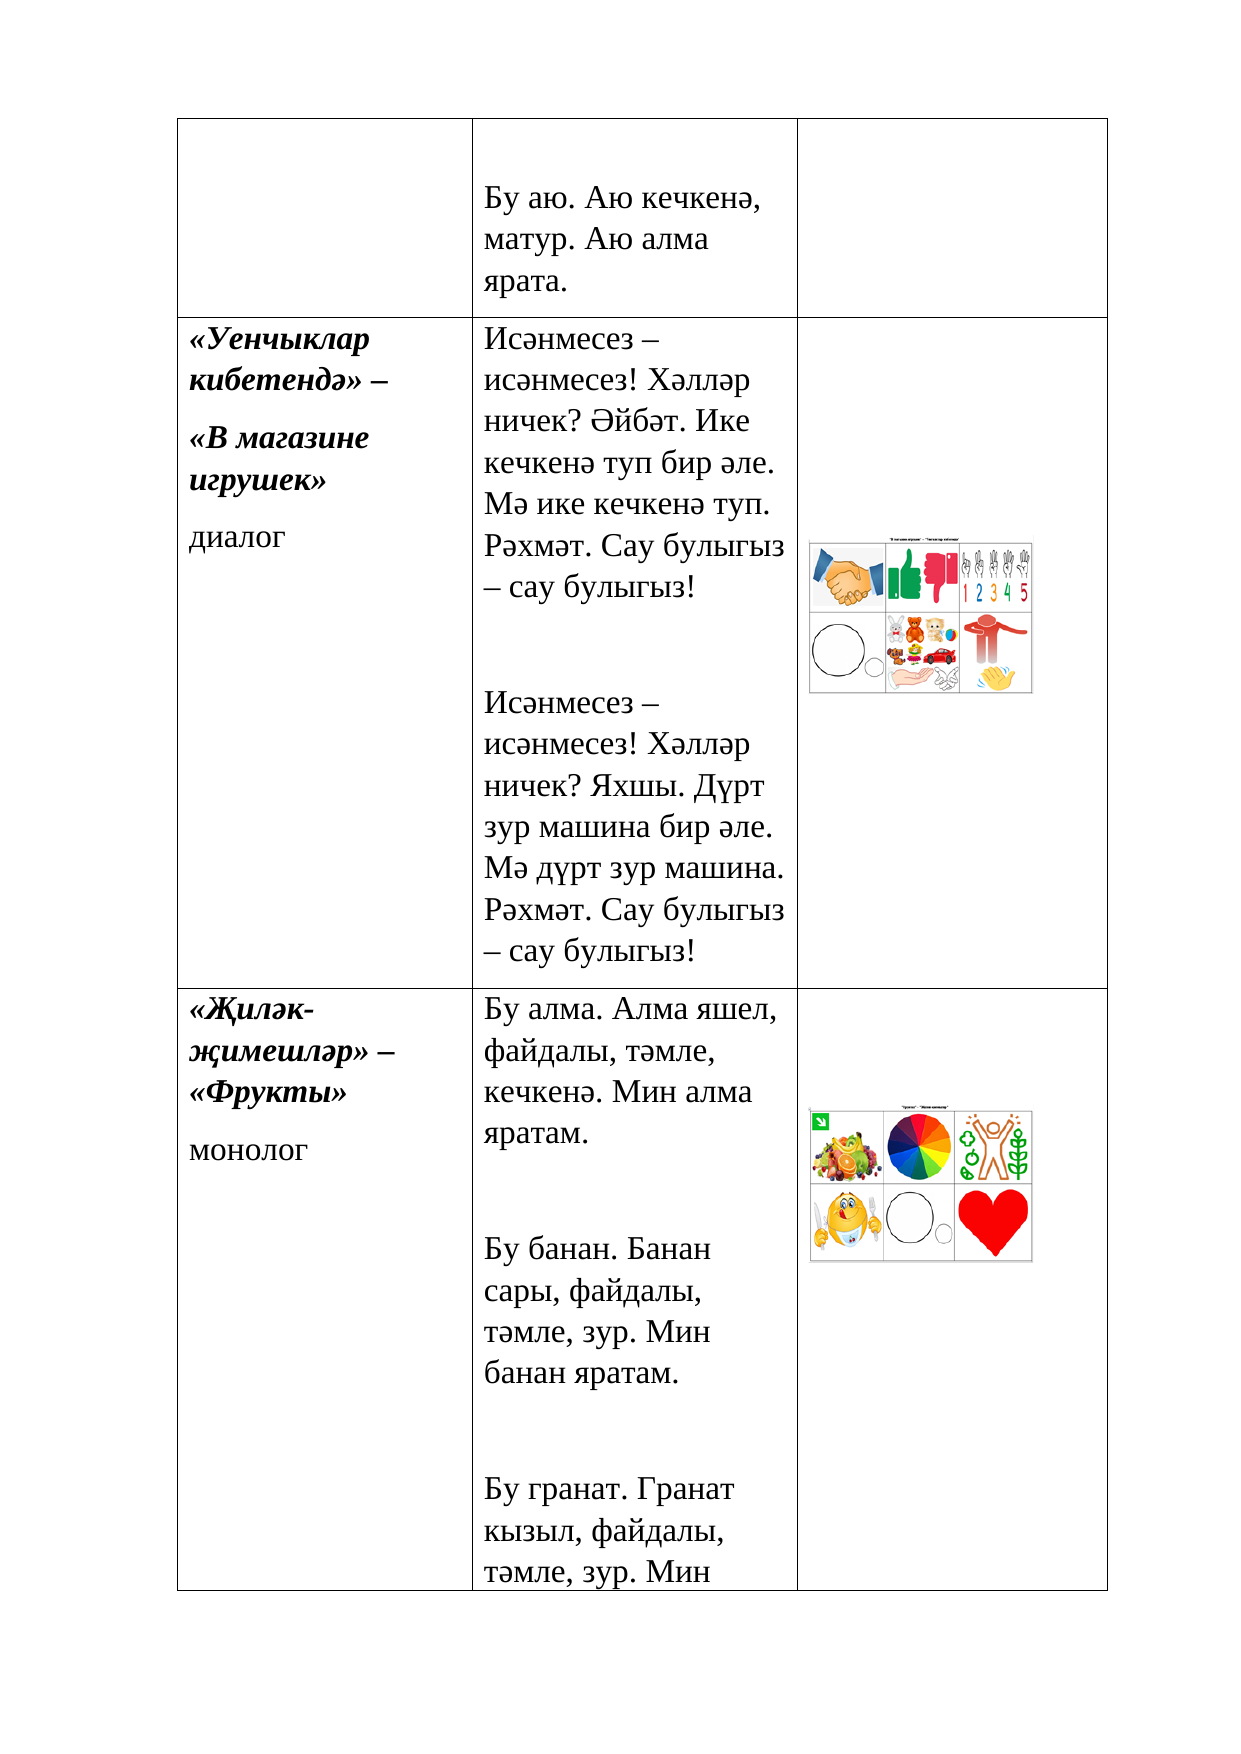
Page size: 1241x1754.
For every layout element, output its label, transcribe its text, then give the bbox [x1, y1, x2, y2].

table_cell «Уенчыклар кибетендә» – «В магазине игрушек» диалог [178, 318, 472, 987]
picture [808, 1104, 1034, 1263]
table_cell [473, 119, 797, 317]
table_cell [473, 989, 797, 1590]
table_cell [178, 119, 472, 317]
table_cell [178, 989, 472, 1590]
table_cell [798, 989, 1107, 1590]
table_cell [798, 119, 1107, 317]
table_cell Исәнмесез – исәнмесез! Хәлләр ничек? Әйбәт. Ике кечкенә туп бир әле. Мә ике кечкенә туп. Рәхмәт. Сау булыгыз – сау булыгыз! Исәнмесез – исәнмесез! Хәлләр ничек? Яхшы. Дүрт зур машина бир әле. Мә дүрт зур машина. Рәхмәт. Сау булыгыз – сау булыгыз! [473, 318, 797, 987]
table_cell [798, 318, 1107, 987]
picture [808, 535, 1034, 694]
